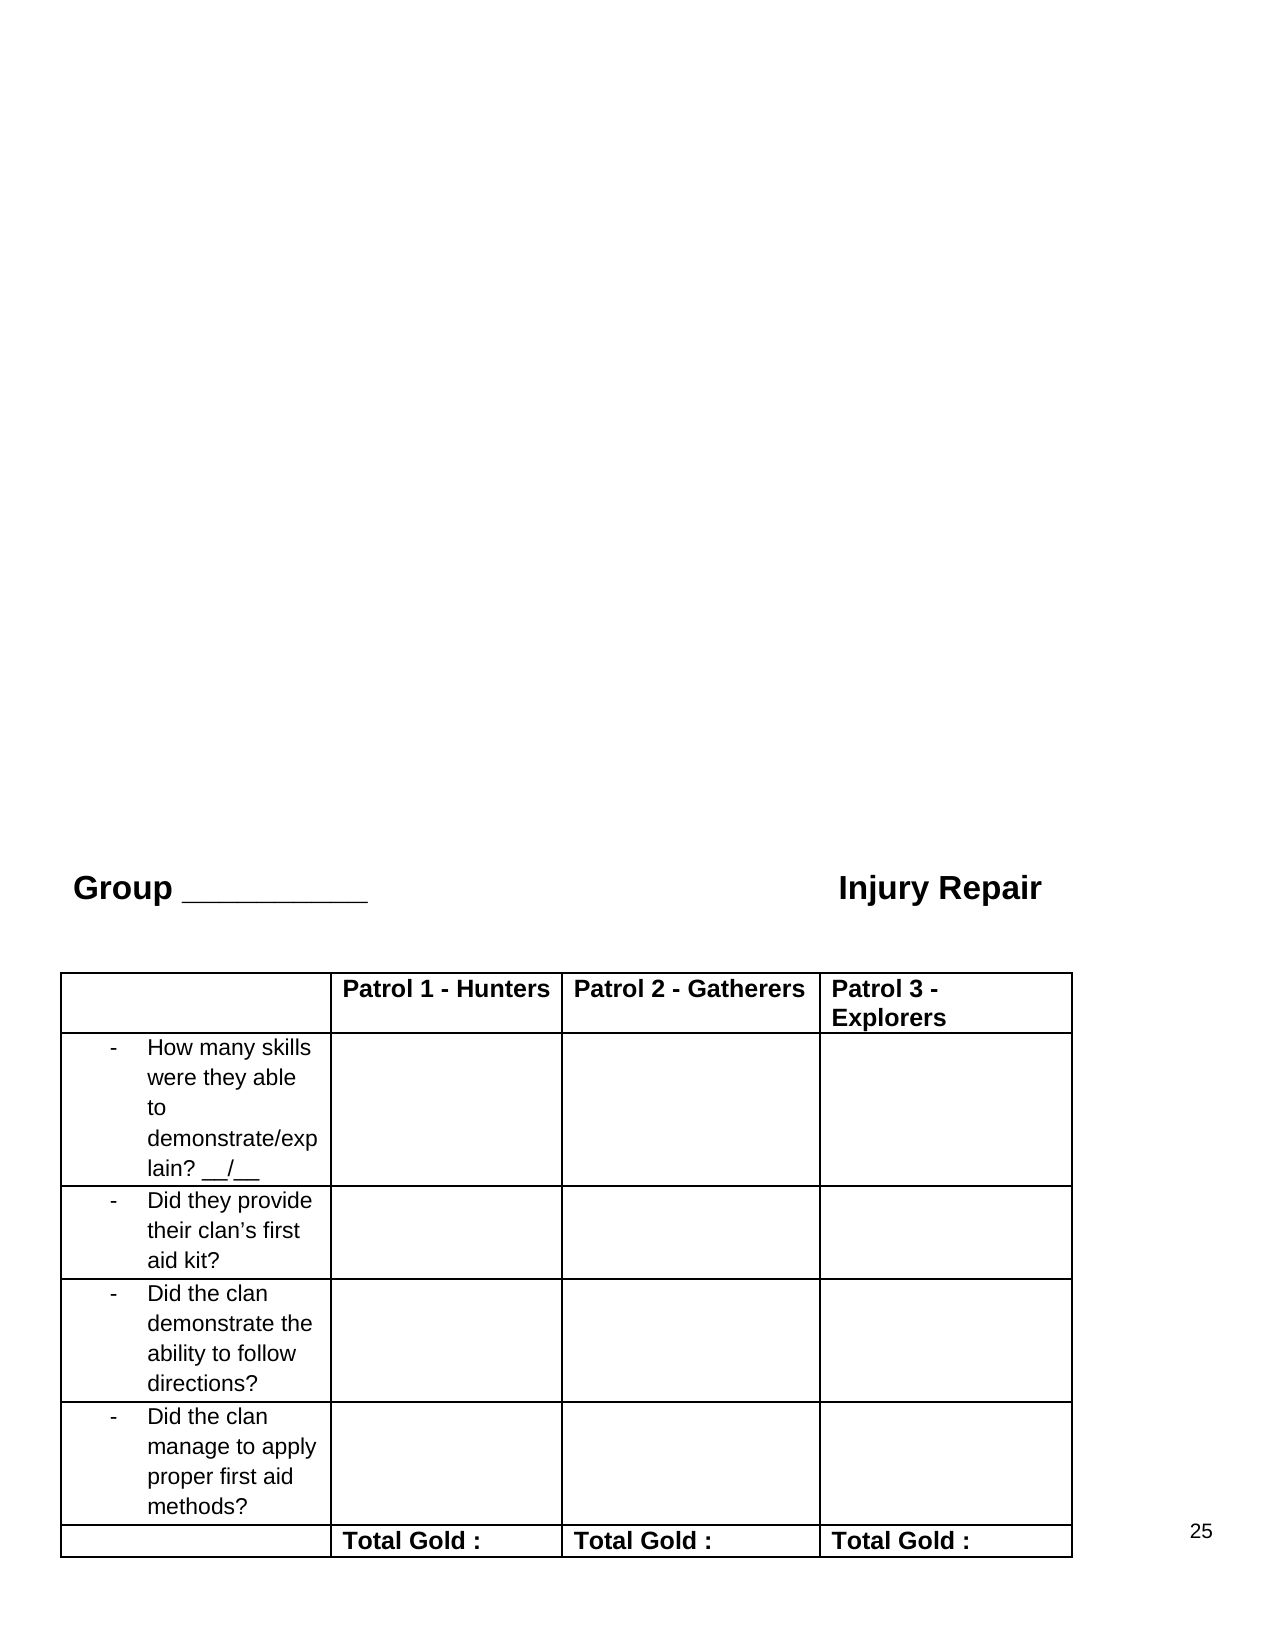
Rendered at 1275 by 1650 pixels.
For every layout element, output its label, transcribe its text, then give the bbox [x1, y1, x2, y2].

text Group __________ Injury Repair [73, 868, 1212, 906]
